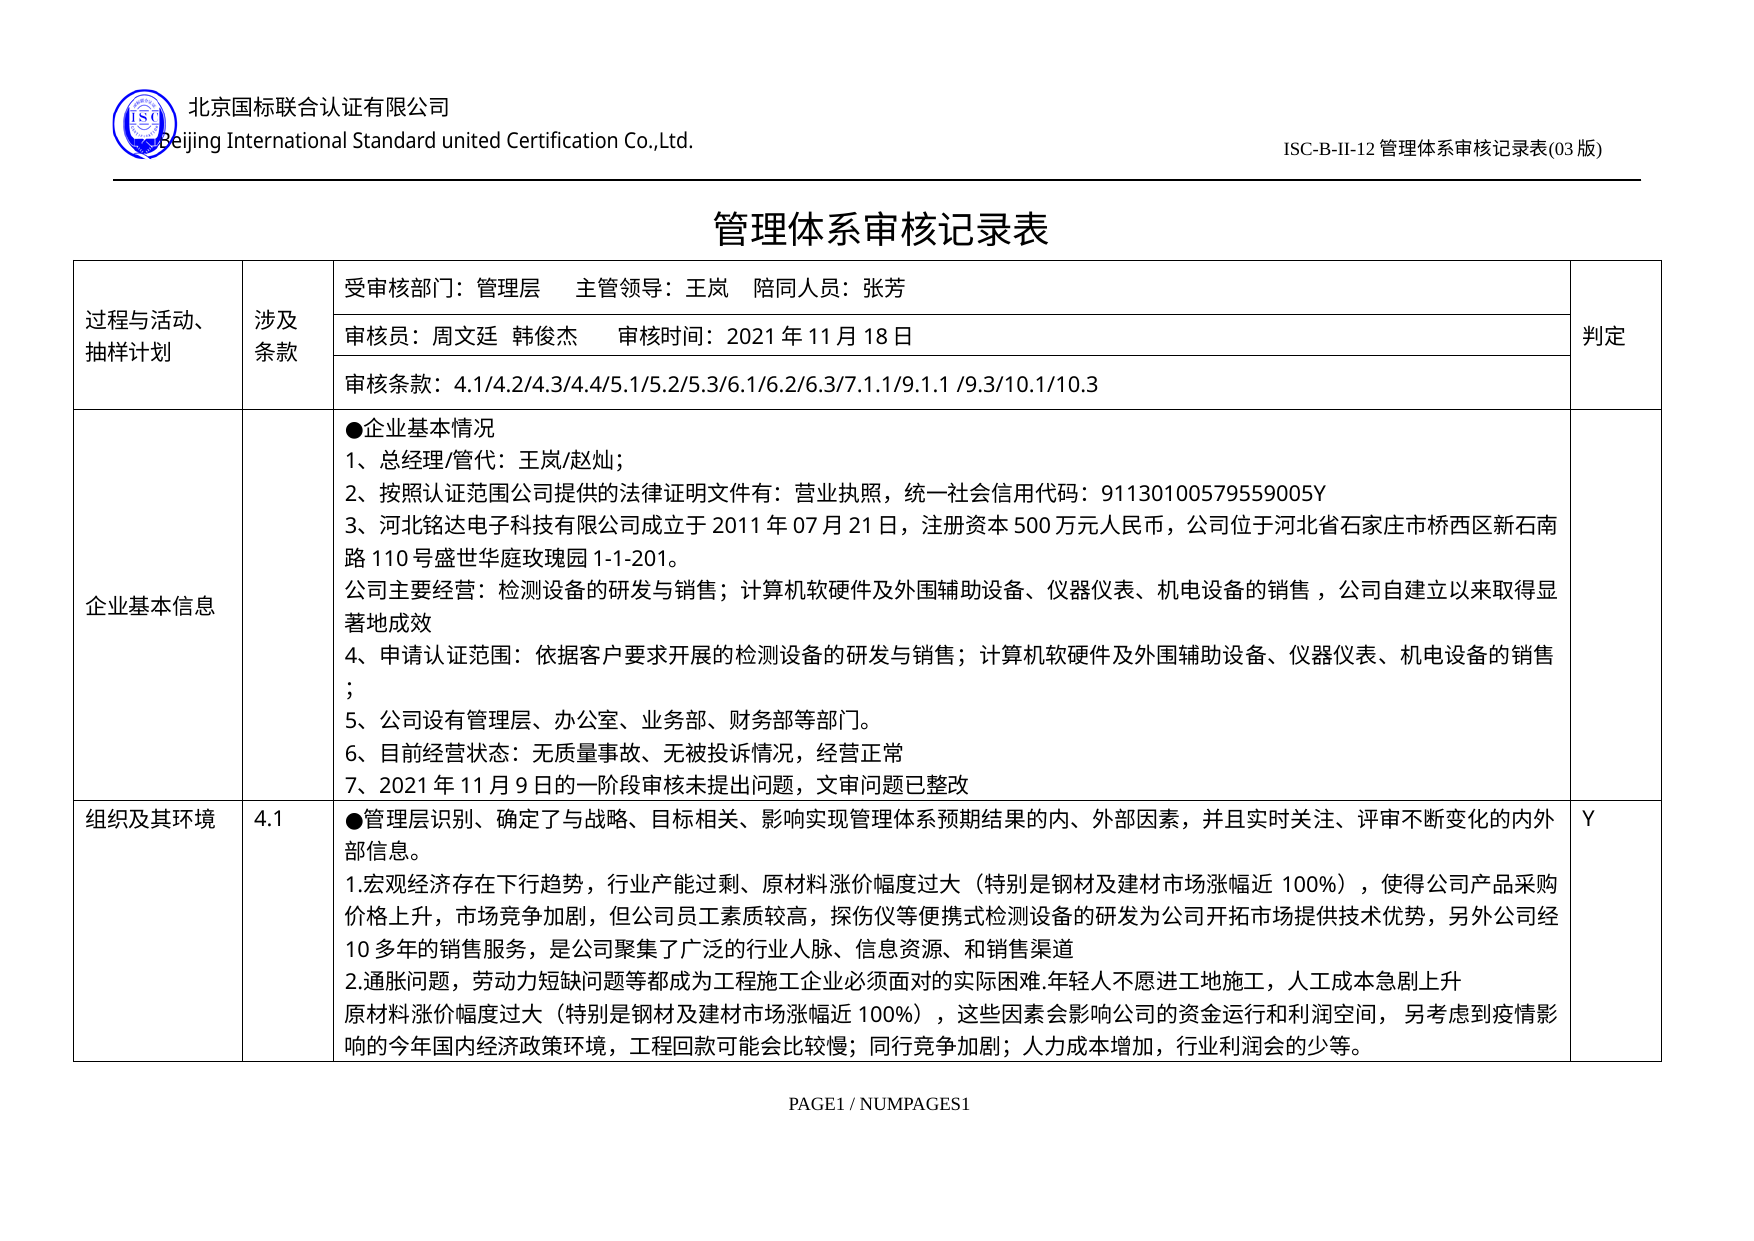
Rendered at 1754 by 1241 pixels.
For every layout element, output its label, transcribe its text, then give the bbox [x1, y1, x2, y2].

table_header 受审核部门：管理层 主管领导：王岚 陪同人员：张芳 [334, 261, 1570, 313]
table_cell 审核条款：4.1/4.2/4.3/4.4/5.1/5.2/5.3/6.1/6.2/6.3/7.1.1/9.1.1 /9.3/10.1/10.3 [334, 356, 1570, 409]
table_cell 审核员：周文廷 韩俊杰 审核时间：2021年11月18日 [334, 315, 1570, 355]
table_cell 组织及其环境 [74, 801, 242, 1061]
table_cell 企业基本信息 [74, 410, 242, 800]
text 管理体系审核记录表 [112, 195, 1641, 260]
table_cell 4.1 [243, 801, 333, 1061]
table_cell [243, 410, 333, 800]
picture [112, 89, 180, 158]
table_cell Y [1571, 801, 1661, 1061]
table_cell ●企业基本情况 1、总经理/管代：王岚/赵灿； 2、按照认证范围公司提供的法律证明文件有：营业执照，统一社会信用代码：91130100579559005Y 3、河北铭达电子科技有限公司成立于2011年07月21日，注册资本500万元人民币，公司位于河北省石家庄市桥西区新石南路110号盛世华庭玫瑰园1-1-201。 公司主要经营：检测设备的研发与销售；计算机软硬件及外围辅助设备、仪器仪表、机电设备的销售 ，公司自建立以来取得显著地成效 4、申请认证范围：依据客户要求开展的检测设备的研发与销售；计算机软硬件及外围辅助设备、仪器仪表、机电设备的销售 ； 5、公司设有管理层、办公室、业务部、财务部等部门。 6、目前经营状态：无质量事故、无被投诉情况，经营正常 7、2021年11月9日的一阶段审核未提出问题，文审问题已整改 [334, 410, 1570, 800]
table_header 过程与活动、 抽样计划 [74, 261, 242, 409]
table_header 判定 [1571, 261, 1661, 409]
table_header 涉及 条款 [243, 261, 333, 409]
table_cell [1571, 410, 1661, 800]
